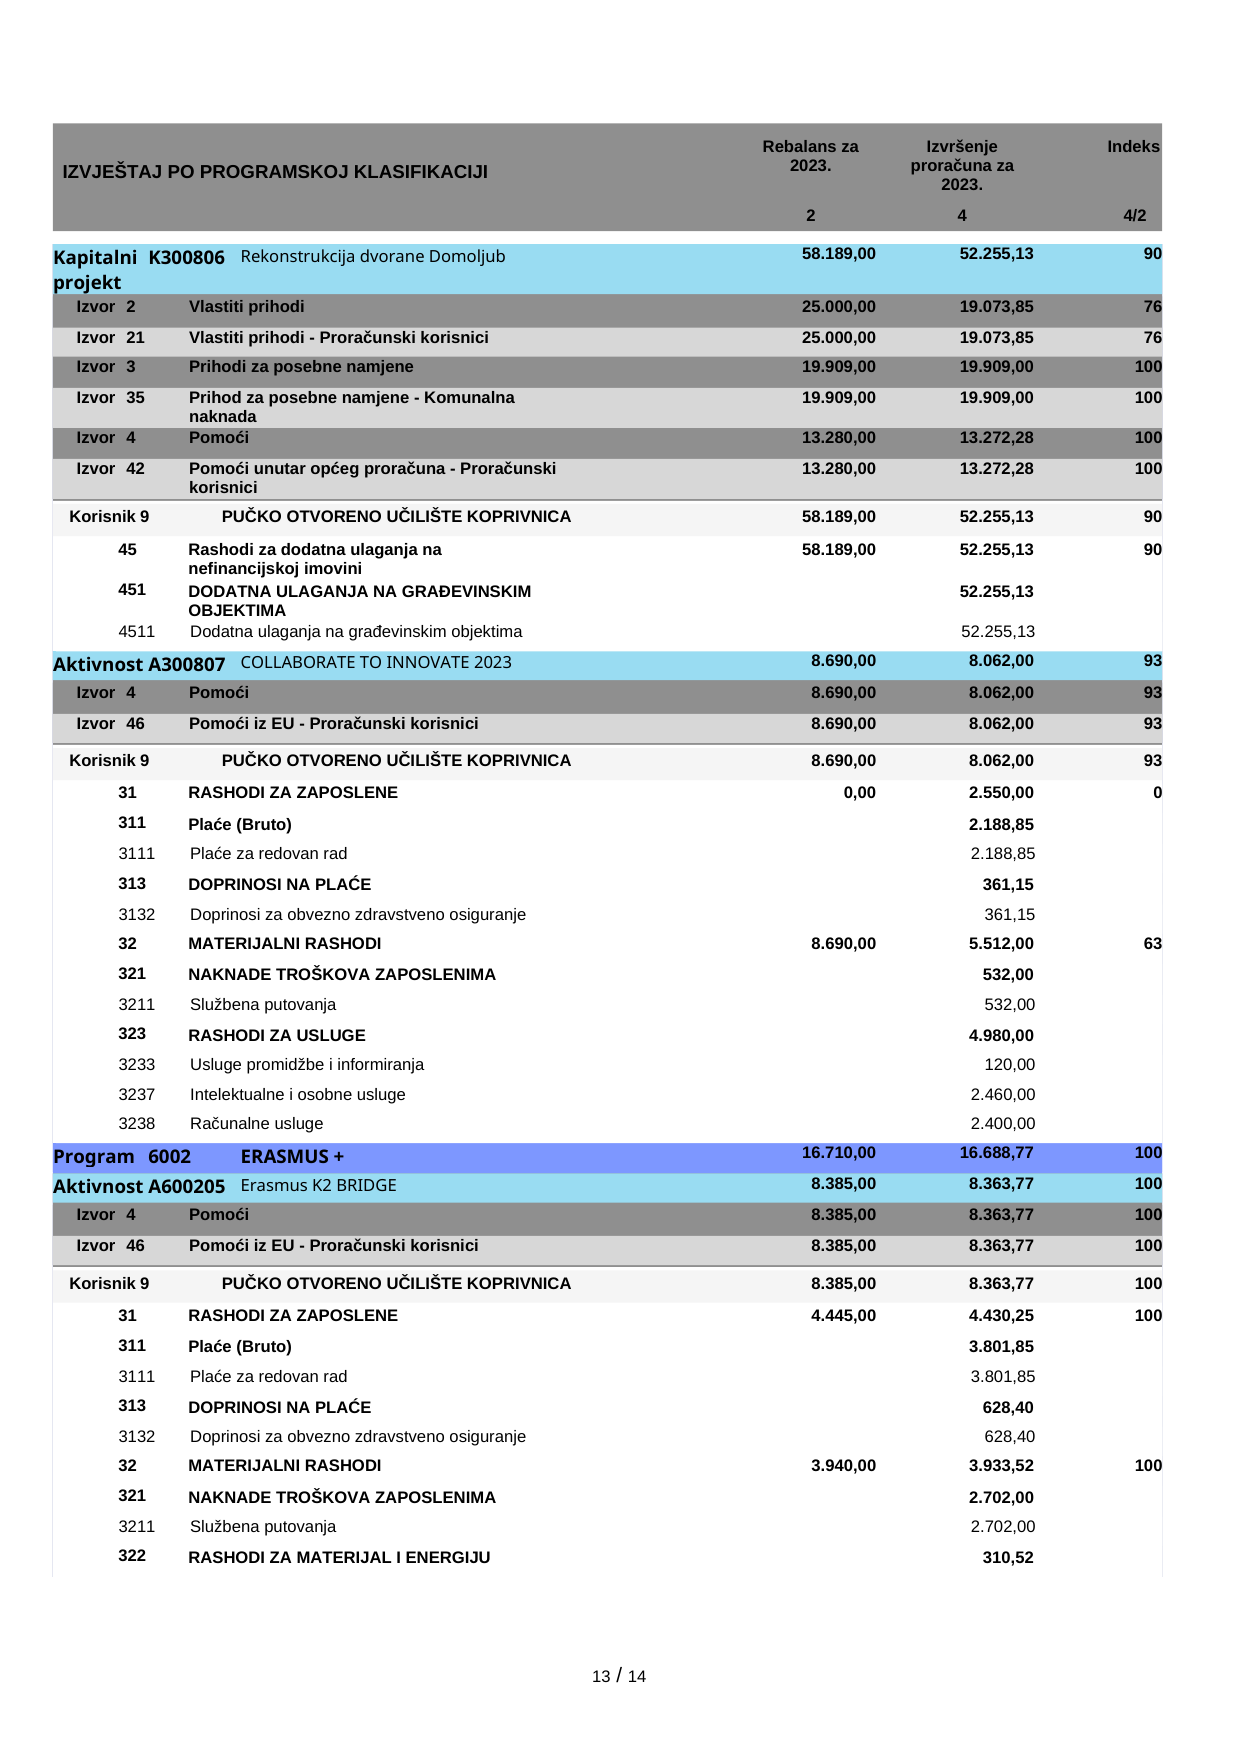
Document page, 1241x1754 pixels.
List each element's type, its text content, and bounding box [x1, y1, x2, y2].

text naknada [189, 407, 587, 426]
text 9 [140, 1273, 212, 1293]
text 8.062,00 [898, 683, 1034, 702]
text 8.385,00 [747, 1236, 876, 1255]
text 311 [118, 813, 184, 832]
text 19.909,00 [747, 357, 876, 376]
text 19.909,00 [747, 388, 876, 407]
text 3.801,85 [898, 1337, 1034, 1356]
text Plaće za redovan rad [190, 844, 553, 863]
text Vlastiti prihodi [189, 296, 587, 316]
text 8.690,00 [747, 683, 876, 702]
text 8.363,77 [898, 1236, 1034, 1255]
text Službena putovanja [190, 995, 553, 1014]
text 90 [1104, 539, 1162, 558]
text 100 [1104, 357, 1162, 376]
text 100 [1104, 1173, 1162, 1193]
text 100 [1104, 1236, 1162, 1255]
text Usluge promidžbe i informiranja [190, 1055, 553, 1074]
text 13.280,00 [747, 428, 876, 447]
text 628,40 [899, 1427, 1035, 1446]
text projekt [53, 270, 147, 294]
text PUČKO OTVORENO UČILIŠTE KOPRIVNICA [222, 507, 588, 526]
text 4 [126, 683, 183, 702]
text 3.940,00 [747, 1456, 876, 1475]
text 8.062,00 [898, 751, 1034, 770]
text 45 [118, 539, 184, 558]
text 25.000,00 [747, 296, 876, 316]
text 42 [126, 459, 185, 478]
text Izvor [68, 683, 115, 702]
text DOPRINOSI NA PLAĆE [188, 875, 551, 894]
text Pomoći iz EU - Proračunski korisnici [189, 714, 587, 733]
text 8.385,00 [747, 1173, 876, 1193]
text Pomoći [189, 1205, 587, 1224]
text Izvor [68, 388, 115, 407]
text 31 [118, 1306, 184, 1325]
text Intelektualne i osobne usluge [190, 1084, 553, 1103]
text Plaće za redovan rad [190, 1366, 553, 1386]
text 100 [1104, 1205, 1162, 1224]
text 0 [1104, 783, 1162, 802]
text NAKNADE TROŠKOVA ZAPOSLENIMA [188, 965, 551, 984]
text Pomoći unutar općeg proračuna - Proračunski [189, 459, 587, 478]
text 4 [126, 428, 183, 447]
text 3111 [118, 844, 184, 863]
text 2.702,00 [898, 1487, 1034, 1507]
text 19.909,00 [898, 388, 1034, 407]
text Plaće (Bruto) [188, 815, 551, 834]
text 58.189,00 [747, 244, 876, 263]
text Dodatna ulaganja na građevinskim objektima [190, 622, 553, 641]
text 52.255,13 [899, 622, 1035, 641]
text 76 [1104, 328, 1162, 347]
text 35 [126, 388, 185, 407]
text Aktivnost [53, 1173, 147, 1198]
text 13 / 14 [451, 1663, 787, 1687]
text 19.073,85 [898, 328, 1034, 347]
text 361,15 [898, 875, 1034, 894]
text RASHODI ZA USLUGE [188, 1026, 551, 1045]
text 2.550,00 [898, 783, 1034, 802]
text 8.385,00 [747, 1273, 876, 1293]
text 100 [1104, 1456, 1162, 1475]
text 100 [1104, 1273, 1162, 1293]
text 13.272,28 [898, 428, 1034, 447]
text 451 [118, 580, 184, 599]
text 628,40 [898, 1397, 1034, 1417]
text 90 [1104, 244, 1162, 263]
text OBJEKTIMA [188, 601, 551, 620]
text Indeks [1105, 136, 1162, 156]
text Izvor [68, 296, 115, 316]
text DOPRINOSI NA PLAĆE [188, 1397, 551, 1417]
text 3.801,85 [899, 1366, 1035, 1386]
text 3238 [118, 1114, 184, 1133]
text Plaće (Bruto) [188, 1337, 551, 1356]
text 90 [1104, 507, 1162, 526]
text 8.385,00 [747, 1205, 876, 1224]
text korisnici [189, 478, 587, 497]
text 2.188,85 [899, 844, 1035, 863]
text Pomoći iz EU - Proračunski korisnici [189, 1236, 587, 1255]
text 100 [1104, 388, 1162, 407]
text Prihodi za posebne namjene [189, 357, 587, 376]
text 313 [118, 873, 184, 893]
text Izvor [68, 357, 115, 376]
text 0,00 [747, 783, 876, 802]
text 58.189,00 [747, 507, 876, 526]
text Izvor [68, 1205, 115, 1224]
text 58.189,00 [747, 539, 876, 558]
text 8.690,00 [747, 651, 876, 670]
text 52.255,13 [898, 244, 1034, 263]
text RASHODI ZA MATERIJAL I ENERGIJU [188, 1548, 551, 1567]
text Rashodi za dodatna ulaganja na [188, 539, 551, 558]
text 3233 [118, 1055, 184, 1074]
text 16.710,00 [747, 1143, 876, 1162]
text Erasmus K2 BRIDGE [240, 1173, 625, 1196]
text 19.073,85 [898, 296, 1034, 316]
text 8.690,00 [747, 751, 876, 770]
text Službena putovanja [190, 1517, 553, 1536]
text 4511 [118, 622, 184, 641]
text MATERIJALNI RASHODI [188, 1456, 551, 1475]
text 3211 [118, 995, 184, 1014]
text 2 [126, 296, 183, 316]
text COLLABORATE TO INNOVATE 2023 [240, 651, 625, 674]
text 8.363,77 [898, 1273, 1034, 1293]
text ERASMUS + [240, 1143, 625, 1168]
text Rekonstrukcija dvorane Domoljub [240, 244, 625, 267]
text 93 [1104, 651, 1162, 670]
text Izvršenje [894, 136, 1030, 156]
text 2023. [746, 156, 875, 175]
text 313 [118, 1396, 184, 1415]
text 3237 [118, 1084, 184, 1103]
text 19.909,00 [898, 357, 1034, 376]
text 52.255,13 [898, 539, 1034, 558]
text 8.363,77 [898, 1173, 1034, 1193]
text IZVJEŠTAJ PO PROGRAMSKOJ KLASIFIKACIJI [62, 161, 615, 182]
text Rebalans za [746, 136, 875, 156]
text 120,00 [899, 1055, 1035, 1074]
text Vlastiti prihodi - Proračunski korisnici [189, 328, 587, 347]
text 532,00 [898, 965, 1034, 984]
text proračuna za [894, 156, 1030, 175]
text Doprinosi za obvezno zdravstveno osiguranje [190, 1427, 553, 1446]
text 3111 [118, 1366, 184, 1386]
text 16.688,77 [898, 1143, 1034, 1162]
text 9 [140, 751, 212, 770]
text 100 [1104, 459, 1162, 478]
text 31 [118, 783, 184, 802]
text Pomoći [189, 428, 587, 447]
text 2.702,00 [899, 1517, 1035, 1536]
text Kapitalni [53, 244, 147, 270]
text Računalne usluge [190, 1114, 553, 1133]
text RASHODI ZA ZAPOSLENE [188, 783, 551, 802]
text 46 [126, 714, 185, 733]
text 361,15 [899, 904, 1035, 924]
text 25.000,00 [747, 328, 876, 347]
text 4.430,25 [898, 1306, 1034, 1325]
text 100 [1104, 428, 1162, 447]
text 2.188,85 [898, 815, 1034, 834]
text 3132 [118, 904, 184, 924]
text 2 [746, 206, 875, 225]
text 76 [1104, 296, 1162, 316]
text 310,52 [898, 1548, 1034, 1567]
text RASHODI ZA ZAPOSLENE [188, 1306, 551, 1325]
text 8.690,00 [747, 934, 876, 953]
text K300806 [148, 244, 240, 270]
text 2.460,00 [899, 1084, 1035, 1103]
text 93 [1104, 683, 1162, 702]
text Doprinosi za obvezno zdravstveno osiguranje [190, 904, 553, 924]
text Korisnik [59, 1273, 136, 1293]
text 322 [118, 1546, 184, 1565]
text 3211 [118, 1517, 184, 1536]
text 93 [1104, 714, 1162, 733]
text 13.280,00 [747, 459, 876, 478]
text PUČKO OTVORENO UČILIŠTE KOPRIVNICA [222, 751, 588, 770]
text DODATNA ULAGANJA NA GRAĐEVINSKIM [188, 582, 551, 601]
text nefinancijskoj imovini [188, 558, 551, 578]
text 311 [118, 1336, 184, 1355]
text Izvor [68, 714, 115, 733]
text 3.933,52 [898, 1456, 1034, 1475]
text Aktivnost [53, 651, 147, 676]
text 3 [126, 357, 183, 376]
text Program [53, 1143, 153, 1167]
text 4/2 [1107, 206, 1162, 225]
text PUČKO OTVORENO UČILIŠTE KOPRIVNICA [222, 1273, 588, 1293]
text A300807 [148, 651, 240, 677]
text 5.512,00 [898, 934, 1034, 953]
text MATERIJALNI RASHODI [188, 934, 551, 953]
text 321 [118, 1486, 184, 1505]
text 2023. [894, 175, 1030, 194]
text 46 [126, 1236, 185, 1255]
text 8.062,00 [898, 714, 1034, 733]
text Izvor [68, 428, 115, 447]
text 323 [118, 1024, 184, 1043]
text Korisnik [59, 507, 136, 526]
text Prihod za posebne namjene - Komunalna [189, 388, 587, 407]
text 100 [1104, 1143, 1162, 1162]
text 4 [894, 206, 1030, 225]
text 321 [118, 964, 184, 983]
text Izvor [68, 459, 115, 478]
text 2.400,00 [899, 1114, 1035, 1133]
text 52.255,13 [898, 507, 1034, 526]
text 52.255,13 [898, 582, 1034, 601]
text 6002 [148, 1143, 240, 1168]
text Korisnik [59, 751, 136, 770]
text Pomoći [189, 683, 587, 702]
text 8.363,77 [898, 1205, 1034, 1224]
text 4.980,00 [898, 1026, 1034, 1045]
text 3132 [118, 1427, 184, 1446]
text 13.272,28 [898, 459, 1034, 478]
text 4 [126, 1205, 183, 1224]
text 9 [140, 507, 212, 526]
text 93 [1104, 751, 1162, 770]
text Izvor [68, 1236, 115, 1255]
text 532,00 [899, 995, 1035, 1014]
text 100 [1104, 1306, 1162, 1325]
text 8.690,00 [747, 714, 876, 733]
text A600205 [148, 1173, 240, 1199]
text Izvor [68, 328, 115, 347]
text 32 [118, 1456, 184, 1475]
text 8.062,00 [898, 651, 1034, 670]
text NAKNADE TROŠKOVA ZAPOSLENIMA [188, 1487, 551, 1507]
text 4.445,00 [747, 1306, 876, 1325]
text 32 [118, 934, 184, 953]
text 21 [126, 328, 185, 347]
text 63 [1104, 934, 1162, 953]
